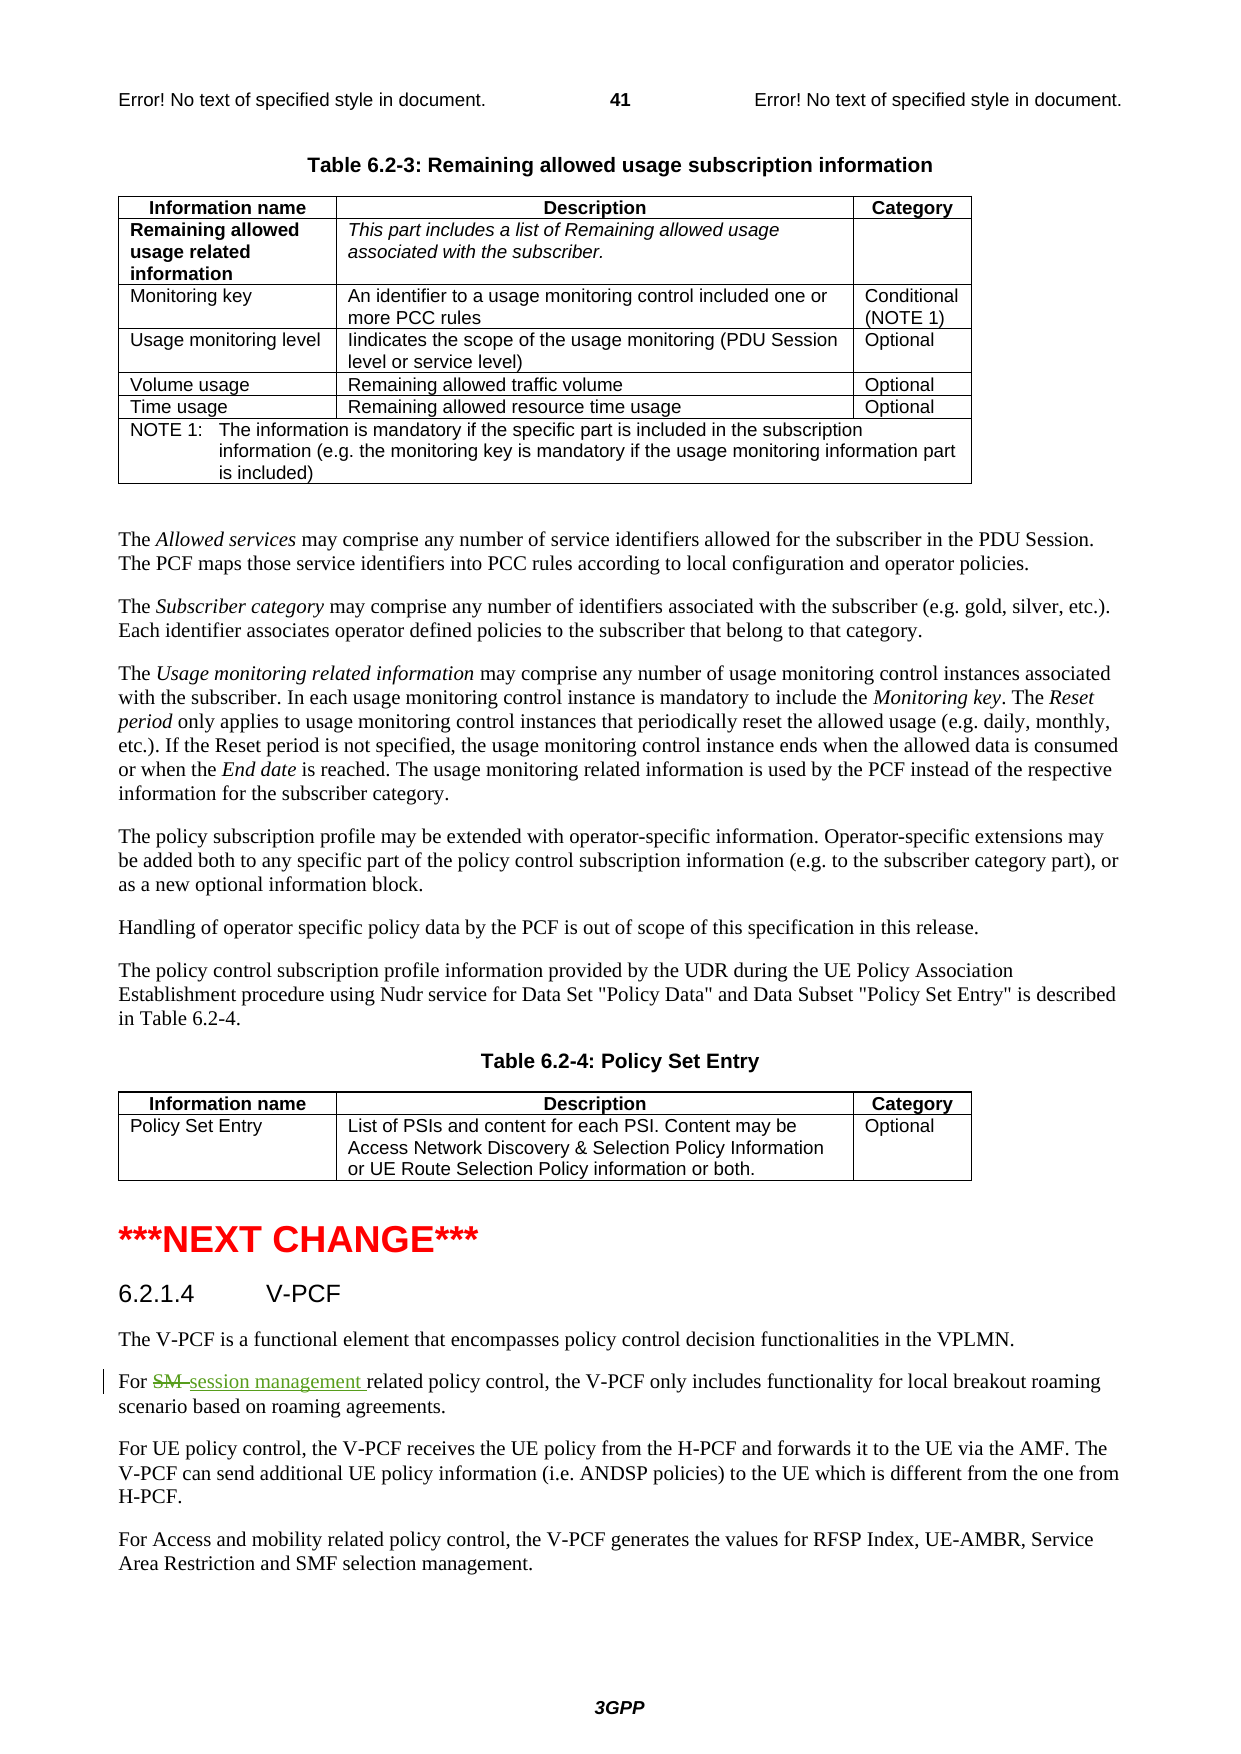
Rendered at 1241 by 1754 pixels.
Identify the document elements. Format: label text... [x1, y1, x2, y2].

text The Usage monitoring related information may comprise any number of usage monitoring control instances associated with the subscriber. In each usage monitoring control instance is mandatory to include the Monitoring key. The Reset period only applies to usage monitoring control instances that periodically reset the allowed usage (e.g. daily, monthly, etc.). If the Reset period is not specified, the usage monitoring control instance ends when the allowed data is consumed or when the End date is reached. The usage monitoring related information is used by the PCF instead of the respective information for the subscriber category. [118, 661, 1122, 805]
table_cell Volume usage [119, 373, 336, 395]
subtitle ***NEXT CHANGE*** [118, 1217, 1122, 1260]
table_header Category [854, 197, 971, 218]
table_cell Conditional (NOTE 1) [854, 285, 971, 328]
table_cell An identifier to a usage monitoring control included one or more PCC rules [337, 285, 853, 328]
text The V-PCF is a functional element that encompasses policy control decision functionalities in the VPLMN. [118, 1327, 1122, 1351]
text The policy control subscription profile information provided by the UDR during the UE Policy Association Establishment procedure using Nudr service for Data Set "Policy Data" and Data Subset "Policy Set Entry" is described in Table 6.2-4. [118, 958, 1122, 1030]
table_cell Monitoring key [119, 285, 336, 328]
table_cell Remaining allowed resource time usage [337, 396, 853, 417]
table_header Description [337, 197, 853, 218]
text For Access and mobility related policy control, the V-PCF generates the values for RFSP Index, UE-AMBR, Service Area Restriction and SMF selection management. [118, 1527, 1122, 1575]
table_cell Time usage [119, 396, 336, 417]
table_cell Optional [854, 373, 971, 395]
text The Allowed services may comprise any number of service identifiers allowed for the subscriber in the PDU Session. The PCF maps those service identifiers into PCC rules according to local configuration and operator policies. [118, 527, 1122, 575]
table_header Information name [119, 197, 336, 218]
text Handling of operator specific policy data by the PCF is out of scope of this specification in this release. [118, 915, 1122, 939]
subtitle 6.2.1.4 V-PCF [118, 1279, 1122, 1308]
text The Subscriber category may comprise any number of identifiers associated with the subscriber (e.g. gold, silver, etc.). Each identifier associates operator defined policies to the subscriber that belong to that category. [118, 594, 1122, 642]
text For UE policy control, the V-PCF receives the UE policy from the H-PCF and forwards it to the UE via the AMF. The V-PCF can send additional UE policy information (i.e. ANDSP policies) to the UE which is different from the one from H-PCF. [118, 1436, 1122, 1508]
table_cell Usage monitoring level [119, 329, 336, 372]
text Table 6.2-3: Remaining allowed usage subscription information [118, 153, 1122, 177]
table_cell Remaining allowed traffic volume [337, 373, 853, 395]
table_cell Policy Set Entry [119, 1115, 336, 1180]
table_header Information name [119, 1093, 336, 1114]
table_header Category [854, 1093, 971, 1114]
table_cell Optional [854, 1115, 971, 1180]
text The policy subscription profile may be extended with operator-specific information. Operator-specific extensions may be added both to any specific part of the policy control subscription information (e.g. to the subscriber category part), or as a new optional information block. [118, 824, 1122, 896]
table_cell Optional [854, 329, 971, 372]
table_header Description [337, 1093, 853, 1114]
text For related policy control, the V-PCF only includes functionality for local breakout roaming scenario based on roaming agreements. [118, 1369, 1122, 1418]
table_cell List of PSIs and content for each PSI. Content may be Access Network Discovery & Selection Policy Information or UE Route Selection Policy information or both. [337, 1115, 853, 1180]
table_cell This part includes a list of Remaining allowed usage associated with the subscriber. [337, 219, 853, 284]
table_cell Optional [854, 396, 971, 417]
table_cell Iindicates the scope of the usage monitoring (PDU Session level or service level) [337, 329, 853, 372]
table_cell Remaining allowed usage related information [119, 219, 336, 284]
text Table 6.2-4: Policy Set Entry [118, 1049, 1122, 1073]
table_cell [854, 219, 971, 284]
